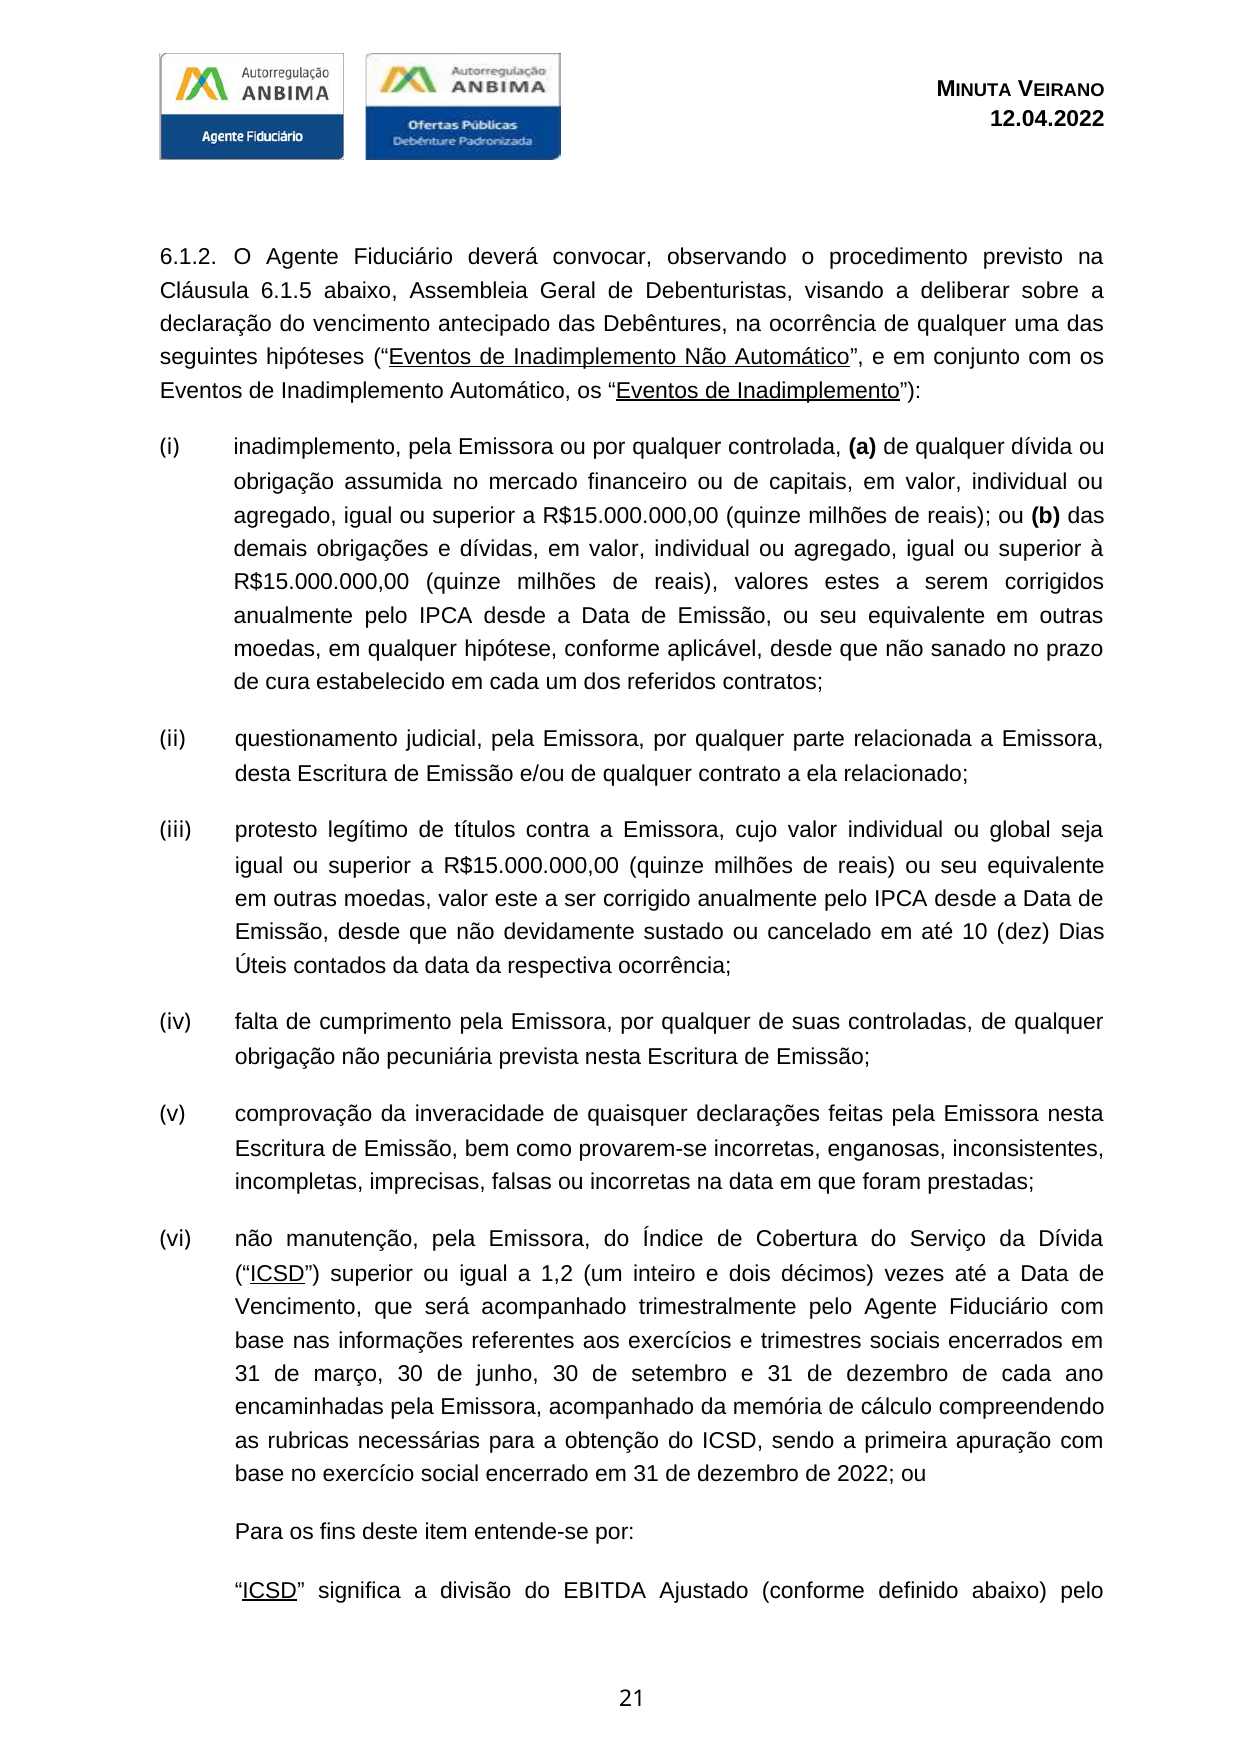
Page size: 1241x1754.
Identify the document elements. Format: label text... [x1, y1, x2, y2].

list inadimplemento, pela Emissora ou por qualquer controlada, (a) de qualquer dívida ou obrigação assumida no mercado financeiro ou de capitais, em valor, individual ou agregado, igual ou superior a R$15.000.000,00 (quinze milhões de reais); ou (b) das demais obrigações e dívidas, em valor, individual ou agregado, igual ou superior à R$15.000.000,00 (quinze milhões de reais), valores estes a serem corrigidos anualmente pelo IPCA desde a Data de Emissão, ou seu equivalente em outras moedas, em qualquer hipótese, conforme aplicável, desde que não sanado no prazo de cura estabelecido em cada um dos referidos contratos; [159, 428, 1104, 694]
list não manutenção, pela Emissora, do Índice de Cobertura do Serviço da Dívida (“ICSD”) superior ou igual a 1,2 (um inteiro e dois décimos) vezes até a Data de Vencimento, que será acompanhado trimestralmente pelo Agente Fiduciário com base nas informações referentes aos exercícios e trimestres sociais encerrados em 31 de março, 30 de junho, 30 de setembro e 31 de dezembro de cada ano encaminhadas pela Emissora, acompanhado da memória de cálculo compreendendo as rubricas necessárias para a obtenção do ICSD, sendo a primeira apuração com base no exercício social encerrado em 31 de dezembro de 2022; ou [159, 1219, 1104, 1486]
list protesto legítimo de títulos contra a Emissora, cujo valor individual ou global seja igual ou superior a R$15.000.000,00 (quinze milhões de reais) ou seu equivalente em outras moedas, valor este a ser corrigido anualmente pelo IPCA desde a Data de Emissão, desde que não devidamente sustado ou cancelado em até 10 (dez) Dias Úteis contados da data da respectiva ocorrência; [159, 811, 1104, 978]
list comprovação da inveracidade de quaisquer declarações feitas pela Emissora nesta Escritura de Emissão, bem como provarem-se incorretas, enganosas, inconsistentes, incompletas, imprecisas, falsas ou incorretas na data em que foram prestadas; [159, 1094, 1104, 1194]
list falta de cumprimento pela Emissora, por qualquer de suas controladas, de qualquer obrigação não pecuniária prevista nesta Escritura de Emissão; [159, 1003, 1104, 1069]
list Para os fins deste item entende-se por: [234, 1511, 1104, 1544]
picture [159, 53, 344, 160]
picture [365, 53, 561, 160]
list O Agente Fiduciário deverá convocar, observando o procedimento previsto na Cláusula 6.1.5 abaixo, Assembleia Geral de Debenturistas, visando a deliberar sobre a declaração do vencimento antecipado das Debêntures, na ocorrência de qualquer uma das seguintes hipóteses (“Eventos de Inadimplemento Não Automático”, e em conjunto com os Eventos de Inadimplemento Automático, os “Eventos de Inadimplemento”): [159, 236, 1104, 403]
list “ICSD” significa a divisão do EBITDA Ajustado (conforme definido abaixo) pelo Serviço da Dívida; e [234, 1569, 1104, 1603]
list questionamento judicial, pela Emissora, por qualquer parte relacionada a Emissora, desta Escritura de Emissão e/ou de qualquer contrato a ela relacionado; [159, 719, 1104, 786]
